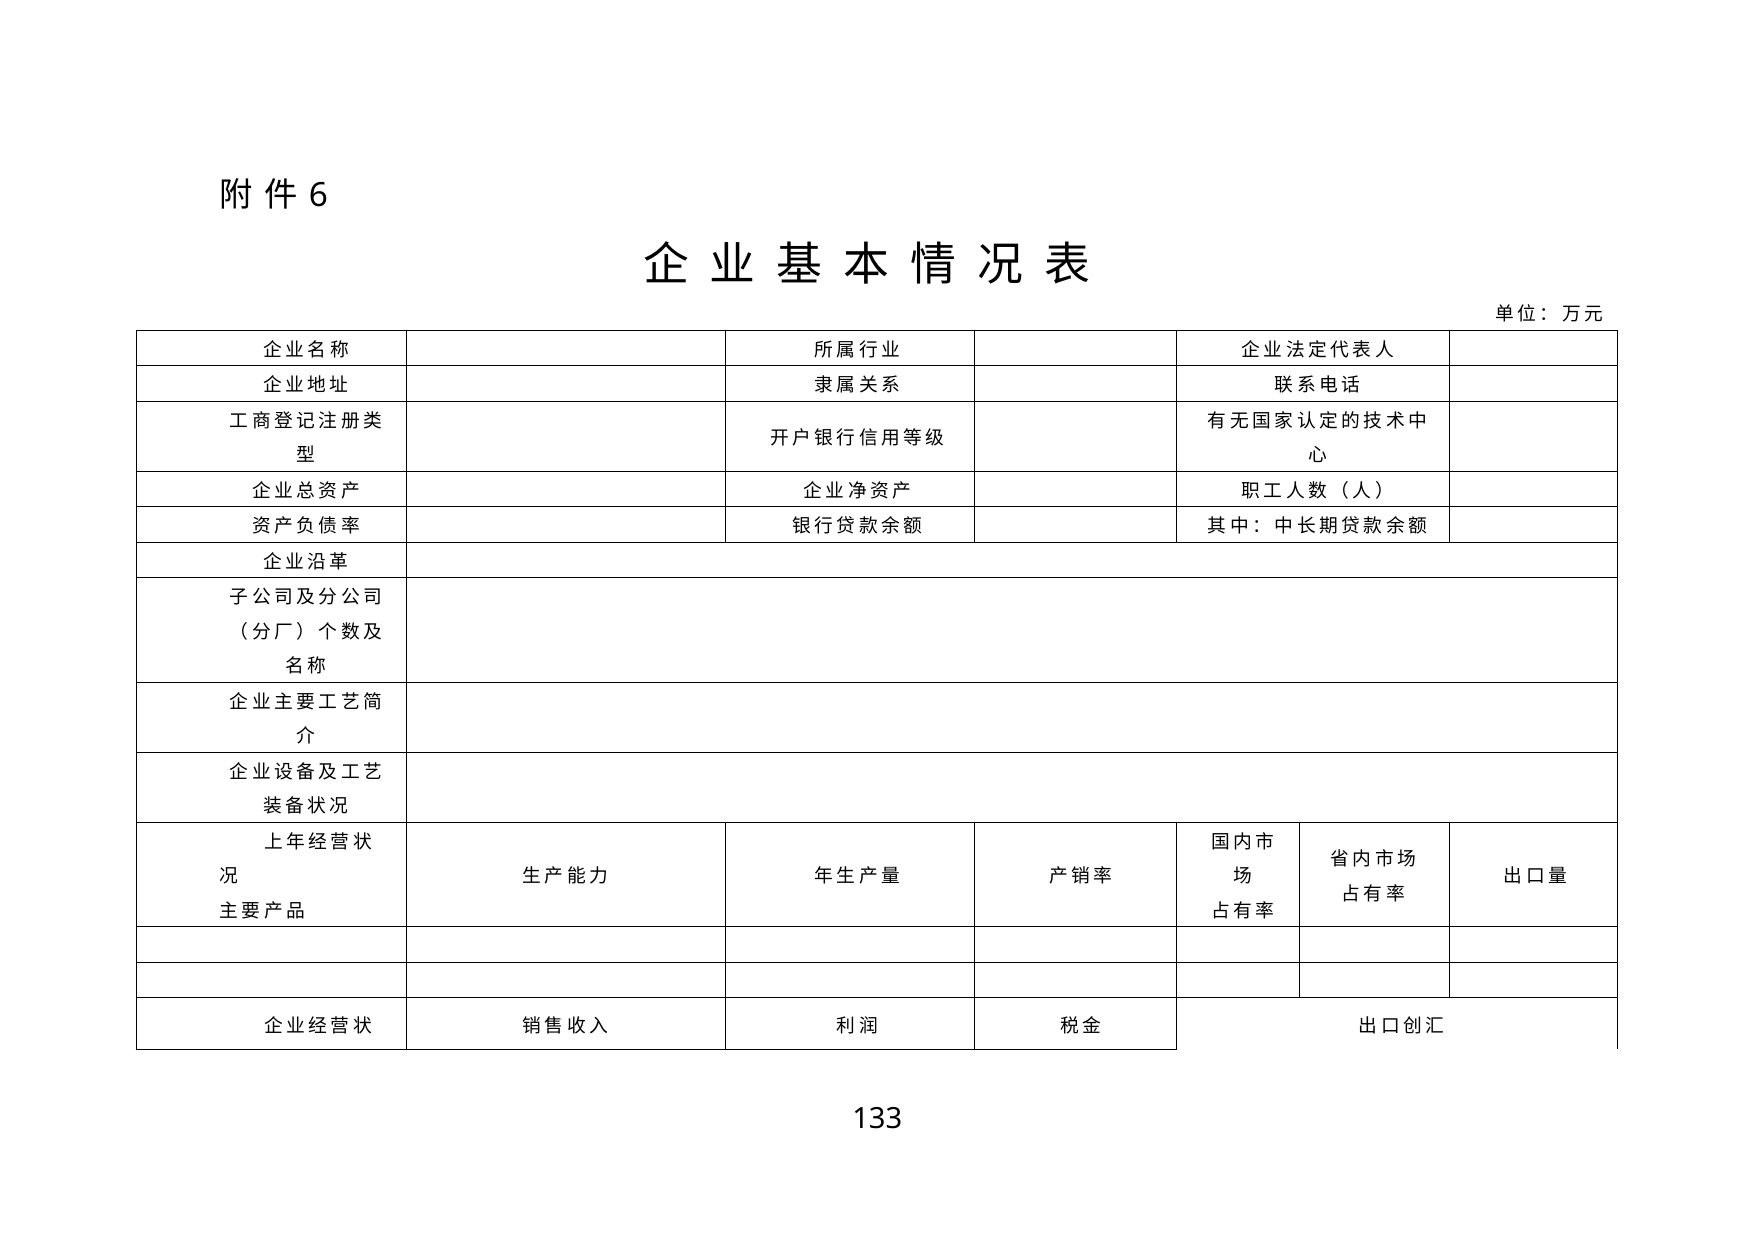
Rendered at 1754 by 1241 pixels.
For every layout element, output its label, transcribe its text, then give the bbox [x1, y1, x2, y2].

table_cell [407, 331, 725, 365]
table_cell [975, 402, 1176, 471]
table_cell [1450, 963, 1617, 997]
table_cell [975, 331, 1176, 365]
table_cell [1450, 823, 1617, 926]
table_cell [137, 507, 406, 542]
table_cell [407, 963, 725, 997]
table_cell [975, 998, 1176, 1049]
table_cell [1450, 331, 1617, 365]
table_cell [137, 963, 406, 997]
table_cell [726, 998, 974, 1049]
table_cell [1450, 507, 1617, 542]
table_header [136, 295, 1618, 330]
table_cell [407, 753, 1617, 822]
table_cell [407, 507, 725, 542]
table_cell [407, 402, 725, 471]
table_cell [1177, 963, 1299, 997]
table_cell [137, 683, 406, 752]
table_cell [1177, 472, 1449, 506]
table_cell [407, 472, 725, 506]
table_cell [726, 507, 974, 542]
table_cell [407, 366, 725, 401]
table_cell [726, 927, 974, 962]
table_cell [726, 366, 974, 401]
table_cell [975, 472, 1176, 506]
text 企业基本情况表 [219, 226, 1534, 295]
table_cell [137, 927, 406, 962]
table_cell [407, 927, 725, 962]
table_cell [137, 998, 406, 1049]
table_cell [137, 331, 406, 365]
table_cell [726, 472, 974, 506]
text 附件6 [219, 157, 1534, 226]
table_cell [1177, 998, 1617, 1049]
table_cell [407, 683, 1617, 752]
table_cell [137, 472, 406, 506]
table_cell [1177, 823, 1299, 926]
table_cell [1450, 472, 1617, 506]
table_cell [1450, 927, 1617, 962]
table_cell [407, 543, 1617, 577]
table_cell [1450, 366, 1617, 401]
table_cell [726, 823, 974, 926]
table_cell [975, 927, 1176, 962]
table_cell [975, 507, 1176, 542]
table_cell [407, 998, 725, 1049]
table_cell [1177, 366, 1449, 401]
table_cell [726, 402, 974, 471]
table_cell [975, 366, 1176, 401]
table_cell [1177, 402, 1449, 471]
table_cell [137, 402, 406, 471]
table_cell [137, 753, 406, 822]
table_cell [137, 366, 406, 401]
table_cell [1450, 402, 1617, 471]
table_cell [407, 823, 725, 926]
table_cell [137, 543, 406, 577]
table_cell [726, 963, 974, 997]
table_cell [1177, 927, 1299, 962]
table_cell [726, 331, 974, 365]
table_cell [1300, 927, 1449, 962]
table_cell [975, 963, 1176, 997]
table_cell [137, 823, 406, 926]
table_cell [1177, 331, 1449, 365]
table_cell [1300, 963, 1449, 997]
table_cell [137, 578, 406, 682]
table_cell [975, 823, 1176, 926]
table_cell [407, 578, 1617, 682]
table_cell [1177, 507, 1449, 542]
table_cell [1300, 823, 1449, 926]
